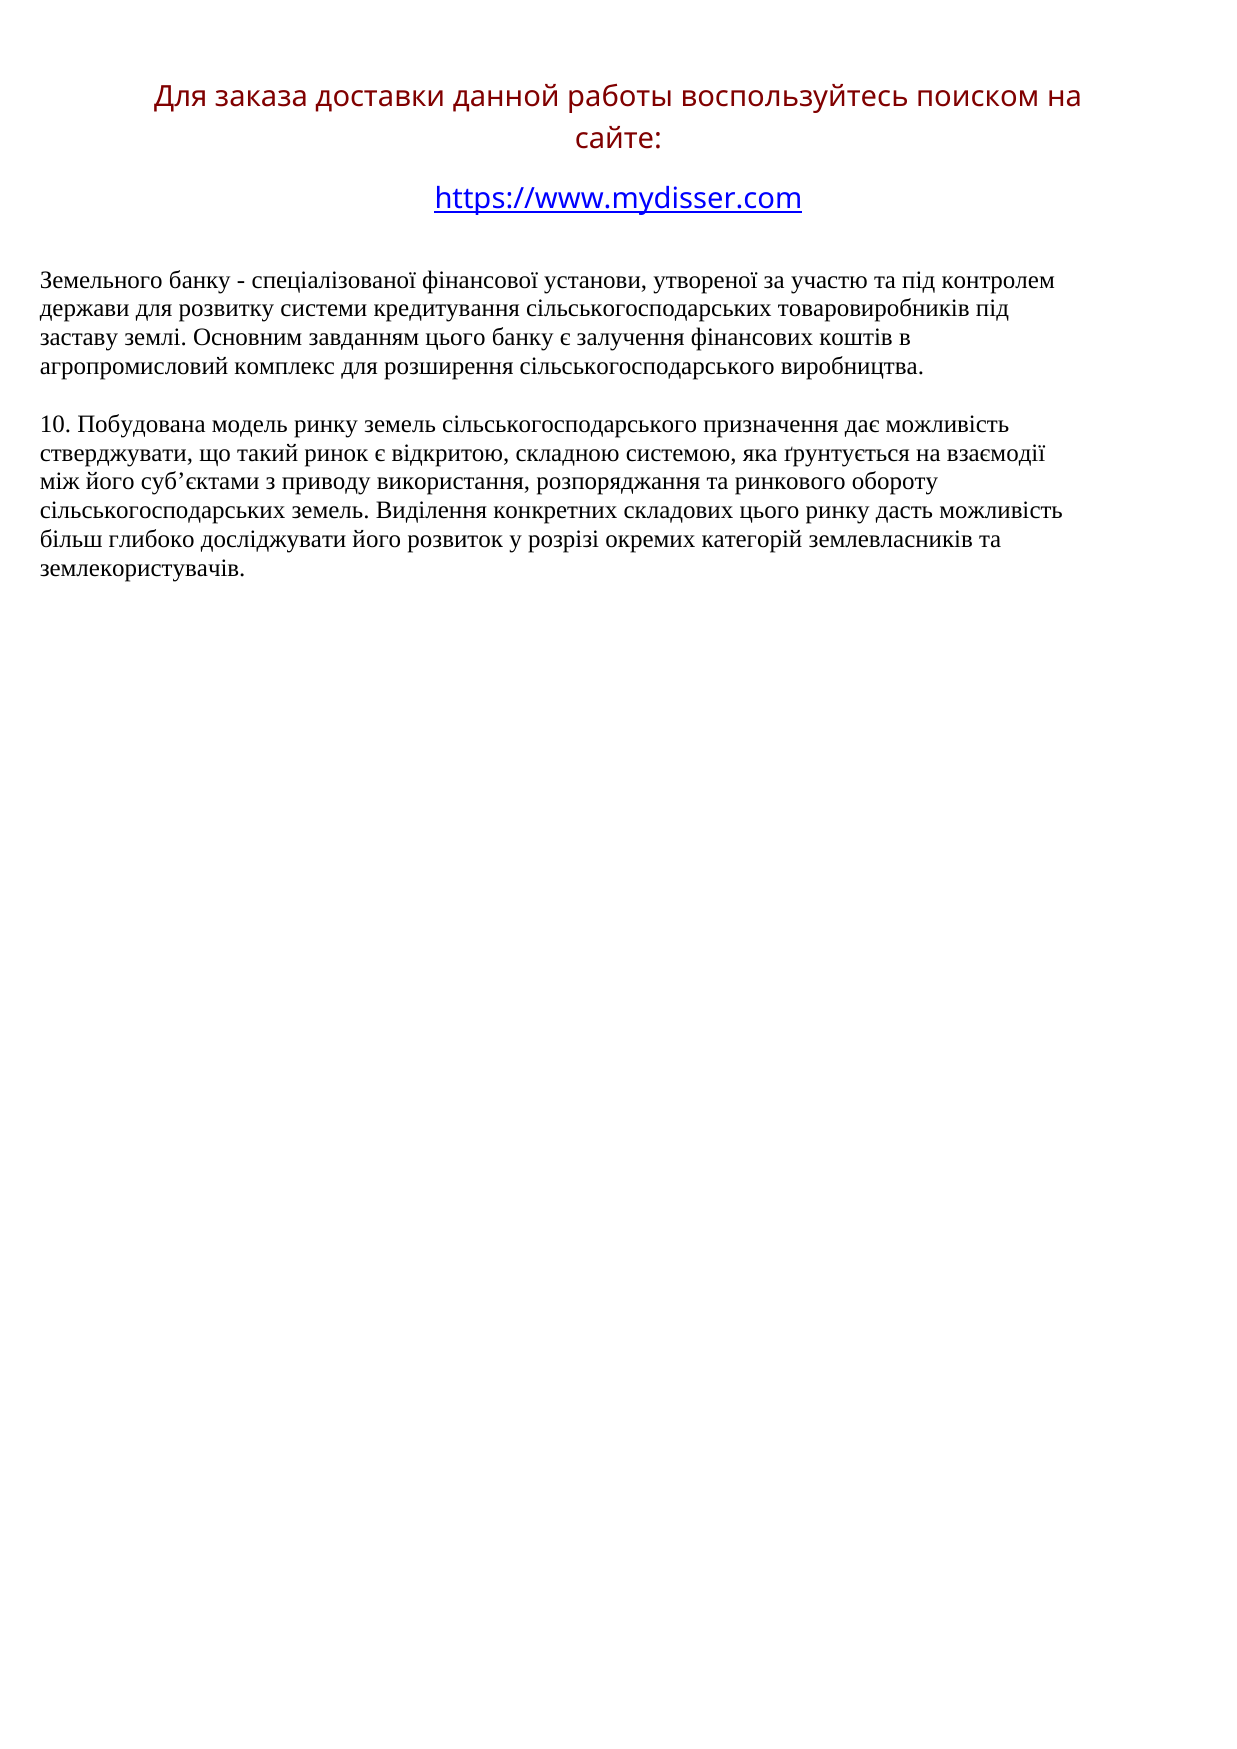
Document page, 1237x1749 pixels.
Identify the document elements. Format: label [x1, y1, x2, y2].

table_cell [40, 236, 1086, 581]
